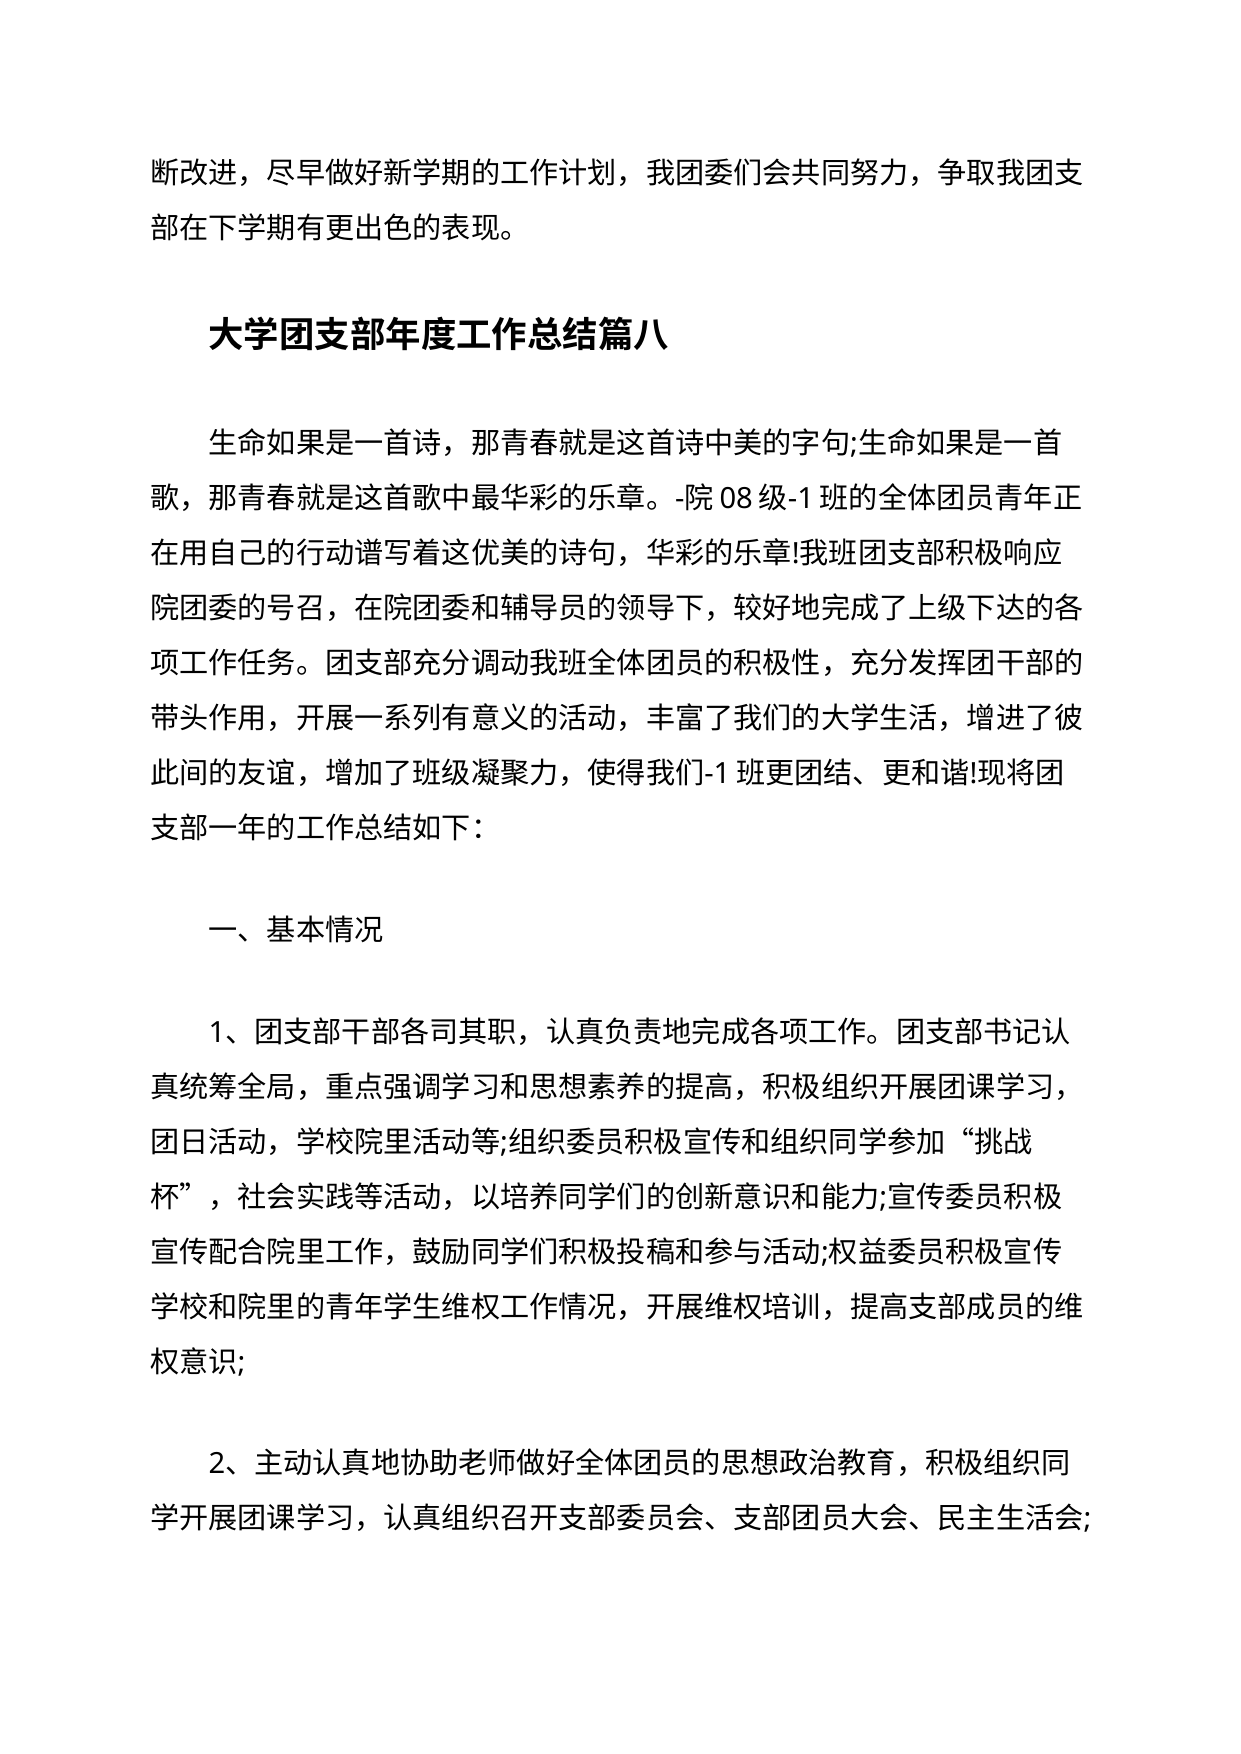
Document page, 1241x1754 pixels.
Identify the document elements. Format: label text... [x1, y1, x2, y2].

text 大学团支部年度工作总结篇八 [150, 307, 1090, 358]
text 1、团支部干部各司其职，认真负责地完成各项工作。团支部书记认真统筹全局，重点强调学习和思想素养的提高，积极组织开展团课学习，团日活动，学校院里活动等;组织委员积极宣传和组织同学参加“挑战杯”，社会实践等活动，以培养同学们的创新意识和能力;宣传委员积极宣传配合院里工作，鼓励同学们积极投稿和参与活动;权益委员积极宣传学校和院里的青年学生维权工作情况，开展维权培训，提高支部成员的维权意识; [150, 1008, 1090, 1381]
text 2、主动认真地协助老师做好全体团员的思想政治教育，积极组织同学开展团课学习，认真组织召开支部委员会、支部团员大会、民主生活会; [150, 1440, 1090, 1537]
text 生命如果是一首诗，那青春就是这首诗中美的字句;生命如果是一首歌，那青春就是这首歌中最华彩的乐章。-院08级-1班的全体团员青年正在用自己的行动谱写着这优美的诗句，华彩的乐章!我班团支部积极响应院团委的号召，在院团委和辅导员的领导下，较好地完成了上级下达的各项工作任务。团支部充分调动我班全体团员的积极性，充分发挥团干部的带头作用，开展一系列有意义的活动，丰富了我们的大学生活，增进了彼此间的友谊，增加了班级凝聚力，使得我们-1班更团结、更和谐!现将团支部一年的工作总结如下： [150, 420, 1090, 847]
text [150, 150, 1090, 247]
text 一、基本情况 [150, 907, 1090, 949]
